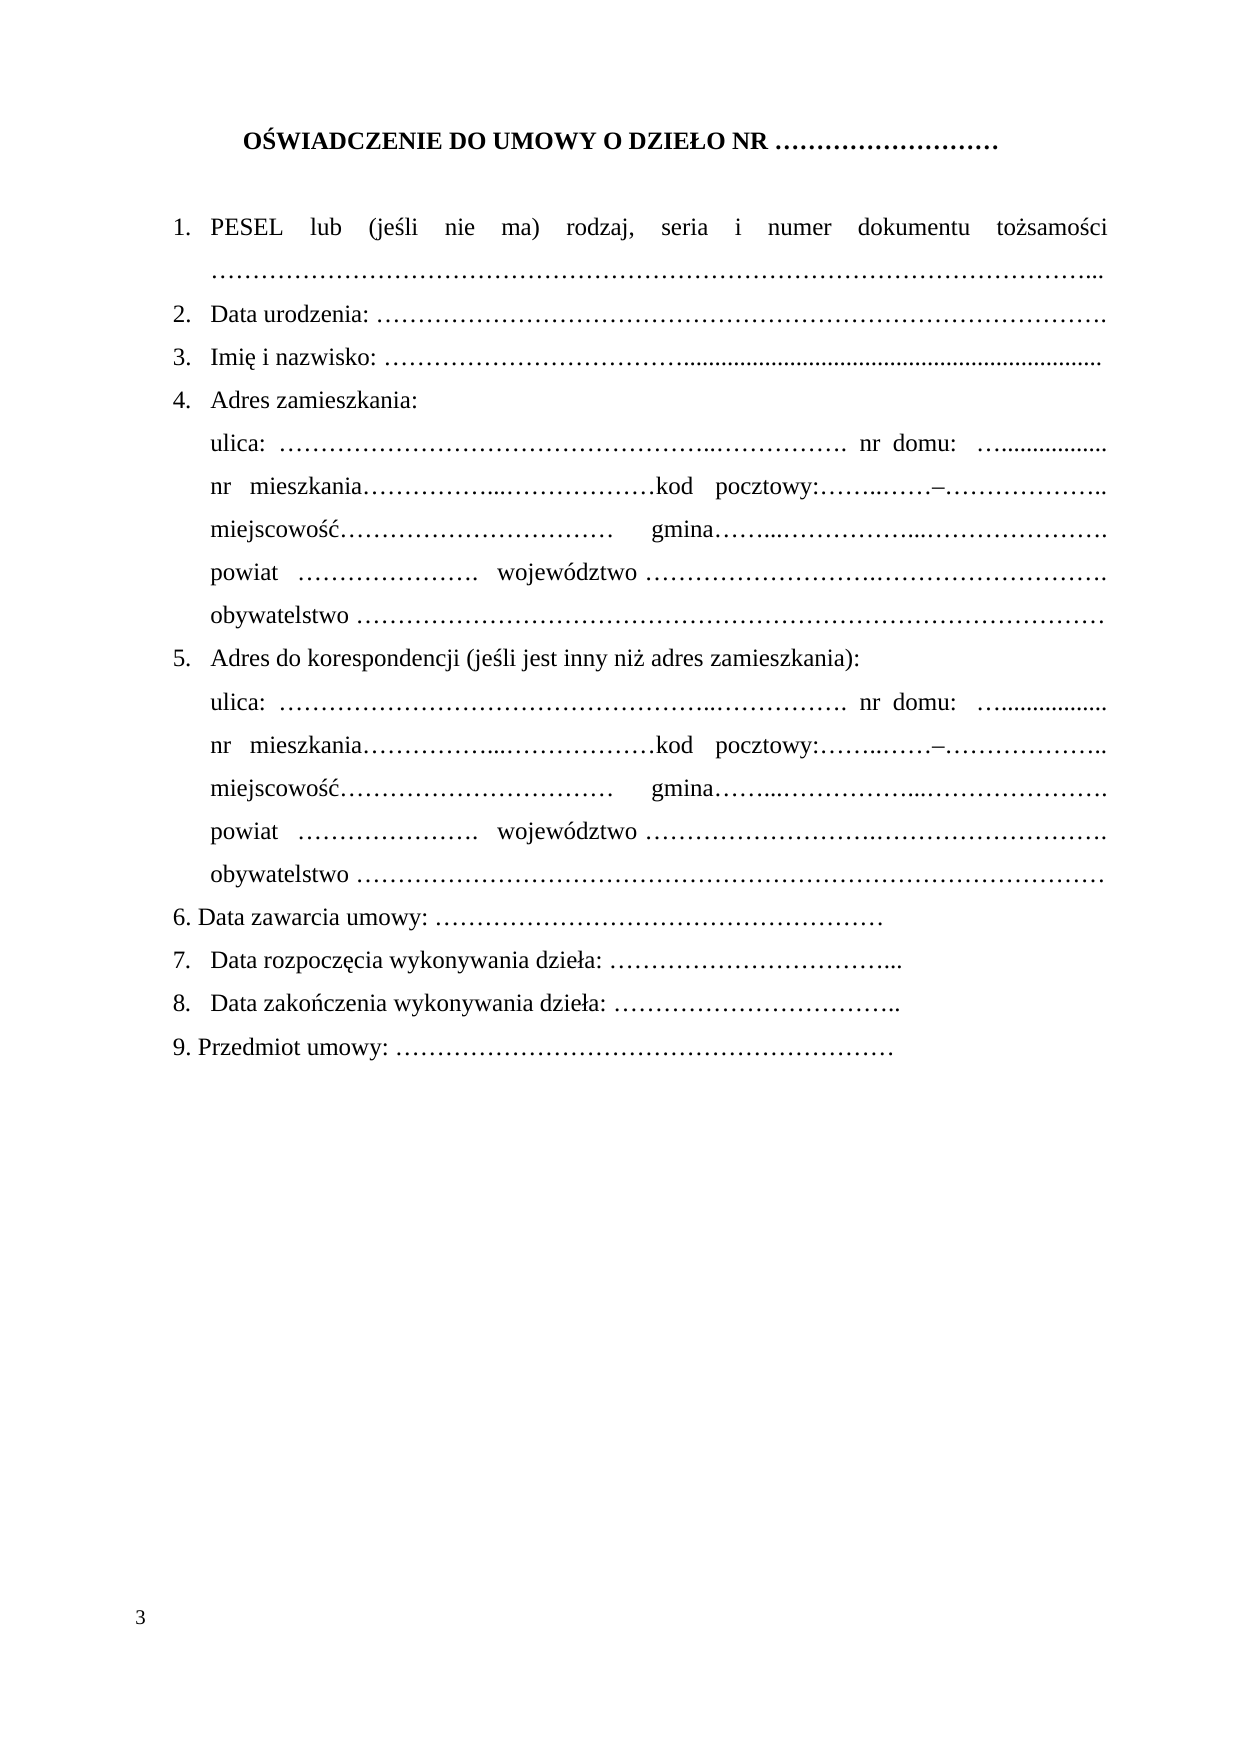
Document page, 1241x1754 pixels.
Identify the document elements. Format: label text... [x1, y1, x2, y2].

text ulica: ……………………………………………..……………. nr domu: …................. [210, 428, 1123, 457]
list Adres zamieszkania: [173, 385, 1123, 413]
list Data zakończenia wykonywania dzieła: …………………………….. [173, 988, 1123, 1017]
text nr mieszkania……………...………………kod pocztowy:……..……–……………….. [210, 471, 1123, 500]
text 3. Imię i nazwisko: ………………………………................................................................... [173, 342, 1123, 371]
text ulica: ……………………………………………..……………. nr domu: …................. [210, 687, 1123, 716]
list Data rozpoczęcia wykonywania dzieła: ……………………………... [173, 946, 1123, 974]
text 6. Data zawarcia umowy: ……………………………………………… [173, 902, 1123, 931]
text powiat …………………. województwo ……………………….………………………. [210, 557, 1123, 586]
text nr mieszkania……………...………………kod pocztowy:……..……–……………….. [210, 730, 1123, 758]
text miejscowość…………………………… gmina……...……………...…………………. [210, 514, 1123, 543]
subtitle PESEL lub (jeśli nie ma) rodzaj, seria i numer dokumentu tożsamości [173, 212, 1123, 241]
text miejscowość…………………………… gmina……...……………...…………………. [210, 773, 1123, 802]
text 9. Przedmiot umowy: …………………………………………………… [173, 1032, 1123, 1061]
text obywatelstwo ……………………………………………………………………………… [210, 601, 1123, 629]
text obywatelstwo ……………………………………………………………………………… [210, 859, 1123, 888]
text ……………………………………………………………………………………………... 2. Data urodzenia: ……………………………………………………………………………. [173, 256, 1120, 327]
list Adres do korespondencji (jeśli jest inny niż adres zamieszkania): [173, 643, 1123, 672]
text OŚWIADCZENIE DO UMOWY O DZIEŁO NR ……………………… [243, 126, 1123, 155]
text powiat …………………. województwo ……………………….………………………. [210, 816, 1123, 845]
